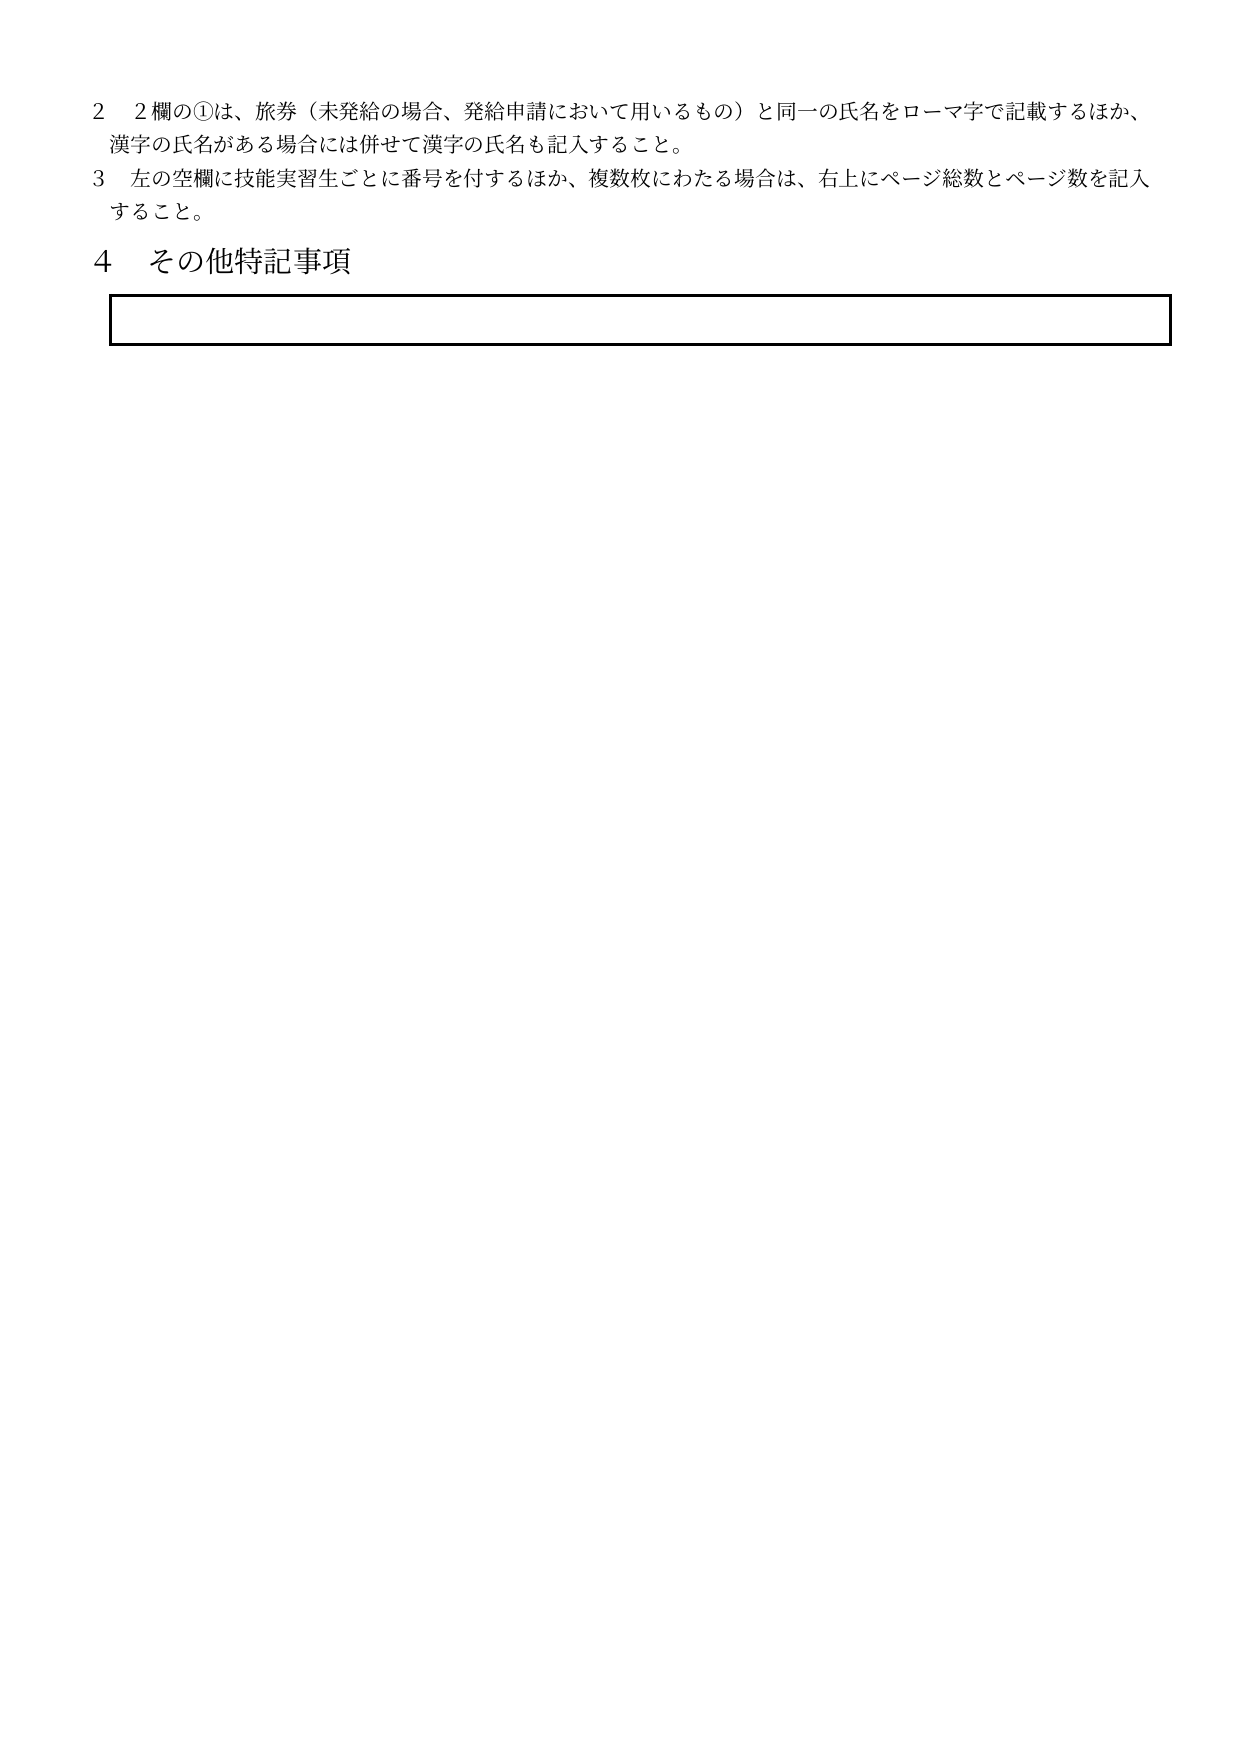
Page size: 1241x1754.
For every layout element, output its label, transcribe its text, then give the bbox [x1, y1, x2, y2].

text ２ ２欄の①は、旅券（未発給の場合、発給申請において用いるもの）と同一の氏名をローマ字で記載するほか、漢字の氏名がある場合には併せて漢字の氏名も記入すること。 [89, 94, 1152, 160]
text ４ その他特記事項 [89, 227, 1152, 294]
table_header [112, 297, 1169, 343]
text ３ 左の空欄に技能実習生ごとに番号を付するほか、複数枚にわたる場合は、右上にページ総数とページ数を記入すること。 [89, 160, 1152, 227]
